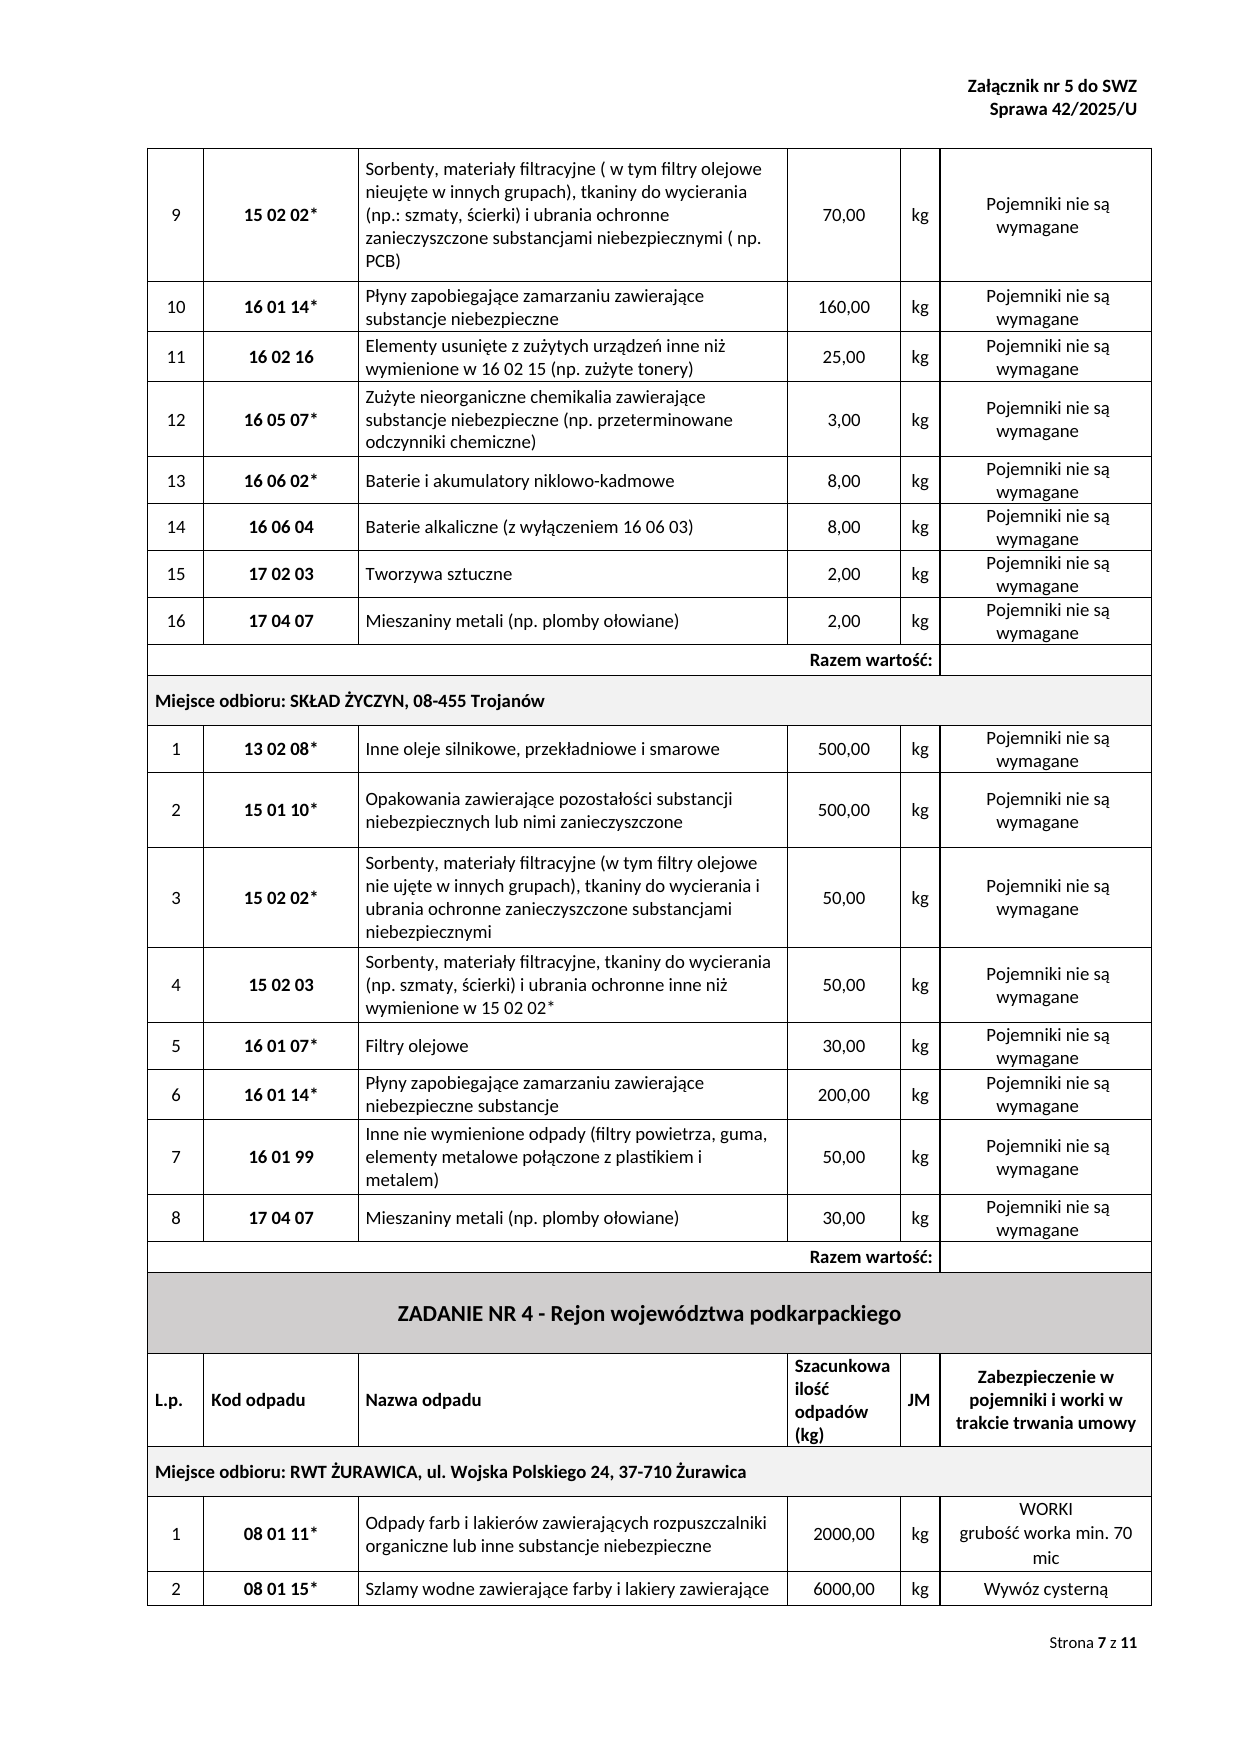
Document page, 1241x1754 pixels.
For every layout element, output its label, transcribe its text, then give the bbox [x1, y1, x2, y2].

table_cell kg [901, 332, 939, 381]
table_cell [941, 645, 1151, 675]
table_cell Kod odpadu [204, 1354, 358, 1446]
table_cell 08 01 11* [204, 1497, 358, 1571]
table_cell 16 01 14* [204, 1070, 358, 1119]
table_cell 16 02 16 [204, 332, 358, 381]
table_cell 15 [148, 551, 203, 597]
table_cell 160,00 [788, 282, 900, 331]
table_cell Zabezpieczenie w pojemniki i worki w trakcie trwania umowy [941, 1354, 1151, 1446]
table_cell Pojemniki nie są wymagane [941, 551, 1151, 597]
table_cell Płyny zapobiegające zamarzaniu zawierające substancje niebezpieczne [359, 282, 787, 331]
table_cell 9 [148, 149, 203, 281]
table_cell Pojemniki nie są wymagane [941, 726, 1151, 772]
table_cell 15 02 02* [204, 149, 358, 281]
table_cell 70,00 [788, 149, 900, 281]
table_cell Mieszaniny metali (np. plomby ołowiane) [359, 598, 787, 644]
table_cell 15 01 10* [204, 773, 358, 847]
table_cell kg [901, 848, 939, 947]
table_cell kg [901, 1195, 939, 1241]
table_cell 1 [148, 726, 203, 772]
table_cell 200,00 [788, 1070, 900, 1119]
table_cell Tworzywa sztuczne [359, 551, 787, 597]
table_cell 17 04 07 [204, 1195, 358, 1241]
table_cell 30,00 [788, 1195, 900, 1241]
table_cell 2 [148, 1572, 203, 1605]
table_cell Sorbenty, materiały filtracyjne (w tym filtry olejowe nie ujęte w innych grupach), tkaniny do wycierania i ubrania ochronne zanieczyszczone substancjami niebezpiecznymi [359, 848, 787, 947]
table_cell Inne oleje silnikowe, przekładniowe i smarowe [359, 726, 787, 772]
table_cell 16 06 02* [204, 457, 358, 503]
table_cell Pojemniki nie są wymagane [941, 382, 1151, 456]
table_cell kg [901, 1120, 939, 1194]
table_cell WORKI grubość worka min. 70 mic [941, 1497, 1151, 1571]
table_cell 2 [148, 773, 203, 847]
table_cell Pojemniki nie są wymagane [941, 332, 1151, 381]
table_cell 14 [148, 504, 203, 550]
table_cell Nazwa odpadu [359, 1354, 787, 1446]
table_cell 3 [148, 848, 203, 947]
table_cell 8,00 [788, 504, 900, 550]
table_cell 15 02 03 [204, 948, 358, 1022]
table_cell Pojemniki nie są wymagane [941, 773, 1151, 847]
table_cell 1 [148, 1497, 203, 1571]
table_cell JM [901, 1354, 939, 1446]
table_cell Baterie alkaliczne (z wyłączeniem 16 06 03) [359, 504, 787, 550]
table_cell 11 [148, 332, 203, 381]
table_cell Szacunkowa ilość odpadów (kg) [788, 1354, 900, 1446]
table_cell Odpady farb i lakierów zawierających rozpuszczalniki organiczne lub inne substancje niebezpieczne [359, 1497, 787, 1571]
table_cell Pojemniki nie są wymagane [941, 1070, 1151, 1119]
table_cell 10 [148, 282, 203, 331]
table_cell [941, 1572, 1151, 1605]
table_cell 17 02 03 [204, 551, 358, 597]
table_cell 50,00 [788, 1120, 900, 1194]
table_cell 25,00 [788, 332, 900, 381]
table_cell kg [901, 457, 939, 503]
table_cell Pojemniki nie są wymagane [941, 598, 1151, 644]
table_cell 16 05 07* [204, 382, 358, 456]
table_cell kg [901, 773, 939, 847]
table_cell 17 04 07 [204, 598, 358, 644]
table_cell Pojemniki nie są wymagane [941, 282, 1151, 331]
table_cell 16 [148, 598, 203, 644]
table_cell 3,00 [788, 382, 900, 456]
table_cell Pojemniki nie są wymagane [941, 848, 1151, 947]
table_cell L.p. [148, 1354, 203, 1446]
table_cell 6000,00 [788, 1572, 900, 1605]
table_cell kg [901, 504, 939, 550]
table_cell 2,00 [788, 598, 900, 644]
table_cell kg [901, 282, 939, 331]
table_cell ZADANIE NR 4 - Rejon województwa podkarpackiego [148, 1273, 1151, 1353]
table_cell Razem wartość: [148, 1242, 939, 1272]
table_cell 6 [148, 1070, 203, 1119]
table_cell 7 [148, 1120, 203, 1194]
table_cell kg [901, 551, 939, 597]
table_cell Filtry olejowe [359, 1023, 787, 1069]
table_cell Sorbenty, materiały filtracyjne ( w tym filtry olejowe nieujęte w innych grupach), tkaniny do wycierania (np.: szmaty, ścierki) i ubrania ochronne zanieczyszczone substancjami niebezpiecznymi ( np. PCB) [359, 149, 787, 281]
table_cell kg [901, 1497, 939, 1571]
table_cell 16 06 04 [204, 504, 358, 550]
table_cell kg [901, 948, 939, 1022]
table_cell 12 [148, 382, 203, 456]
table_cell Pojemniki nie są wymagane [941, 504, 1151, 550]
table_cell 08 01 15* [204, 1572, 358, 1605]
table_cell Razem wartość: [148, 645, 939, 675]
table_cell [941, 1242, 1151, 1272]
table_cell 16 01 14* [204, 282, 358, 331]
table_cell Pojemniki nie są wymagane [941, 948, 1151, 1022]
table_cell 50,00 [788, 948, 900, 1022]
table_cell 4 [148, 948, 203, 1022]
table_cell kg [901, 598, 939, 644]
table_cell Pojemniki nie są wymagane [941, 457, 1151, 503]
table_cell 50,00 [788, 848, 900, 947]
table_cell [941, 149, 1151, 281]
table_cell Płyny zapobiegające zamarzaniu zawierające niebezpieczne substancje [359, 1070, 787, 1119]
table_cell kg [901, 1572, 939, 1605]
table_cell Inne nie wymienione odpady (filtry powietrza, guma, elementy metalowe połączone z plastikiem i metalem) [359, 1120, 787, 1194]
table_cell kg [901, 382, 939, 456]
table_cell 13 02 08* [204, 726, 358, 772]
table_cell Miejsce odbioru: SKŁAD ŻYCZYN, 08-455 Trojanów [148, 676, 1151, 725]
table_cell 16 01 07* [204, 1023, 358, 1069]
table_cell kg [901, 1023, 939, 1069]
table_cell 8 [148, 1195, 203, 1241]
table_cell 16 01 99 [204, 1120, 358, 1194]
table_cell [359, 1572, 787, 1605]
table_cell 2,00 [788, 551, 900, 597]
table_cell 8,00 [788, 457, 900, 503]
table_cell kg [901, 1070, 939, 1119]
table_cell kg [901, 149, 939, 281]
table_cell 500,00 [788, 773, 900, 847]
table_cell Zużyte nieorganiczne chemikalia zawierające substancje niebezpieczne (np. przeterminowane odczynniki chemiczne) [359, 382, 787, 456]
table_cell Mieszaniny metali (np. plomby ołowiane) [359, 1195, 787, 1241]
table_cell Baterie i akumulatory niklowo-kadmowe [359, 457, 787, 503]
table_cell Opakowania zawierające pozostałości substancji niebezpiecznych lub nimi zanieczyszczone [359, 773, 787, 847]
table_cell Sorbenty, materiały filtracyjne, tkaniny do wycierania (np. szmaty, ścierki) i ubrania ochronne inne niż wymienione w 15 02 02* [359, 948, 787, 1022]
table_cell Elementy usunięte z zużytych urządzeń inne niż wymienione w 16 02 15 (np. zużyte tonery) [359, 332, 787, 381]
table_cell Miejsce odbioru: RWT ŻURAWICA, ul. Wojska Polskiego 24, 37-710 Żurawica [148, 1447, 1151, 1496]
table_cell Pojemniki nie są wymagane [941, 1195, 1151, 1241]
table_cell kg [901, 726, 939, 772]
table_cell 30,00 [788, 1023, 900, 1069]
table_cell 13 [148, 457, 203, 503]
table_cell Pojemniki nie są wymagane [941, 1120, 1151, 1194]
table_cell 2000,00 [788, 1497, 900, 1571]
table_cell 15 02 02* [204, 848, 358, 947]
table_cell 5 [148, 1023, 203, 1069]
table_cell 500,00 [788, 726, 900, 772]
table_cell Pojemniki nie są wymagane [941, 1023, 1151, 1069]
